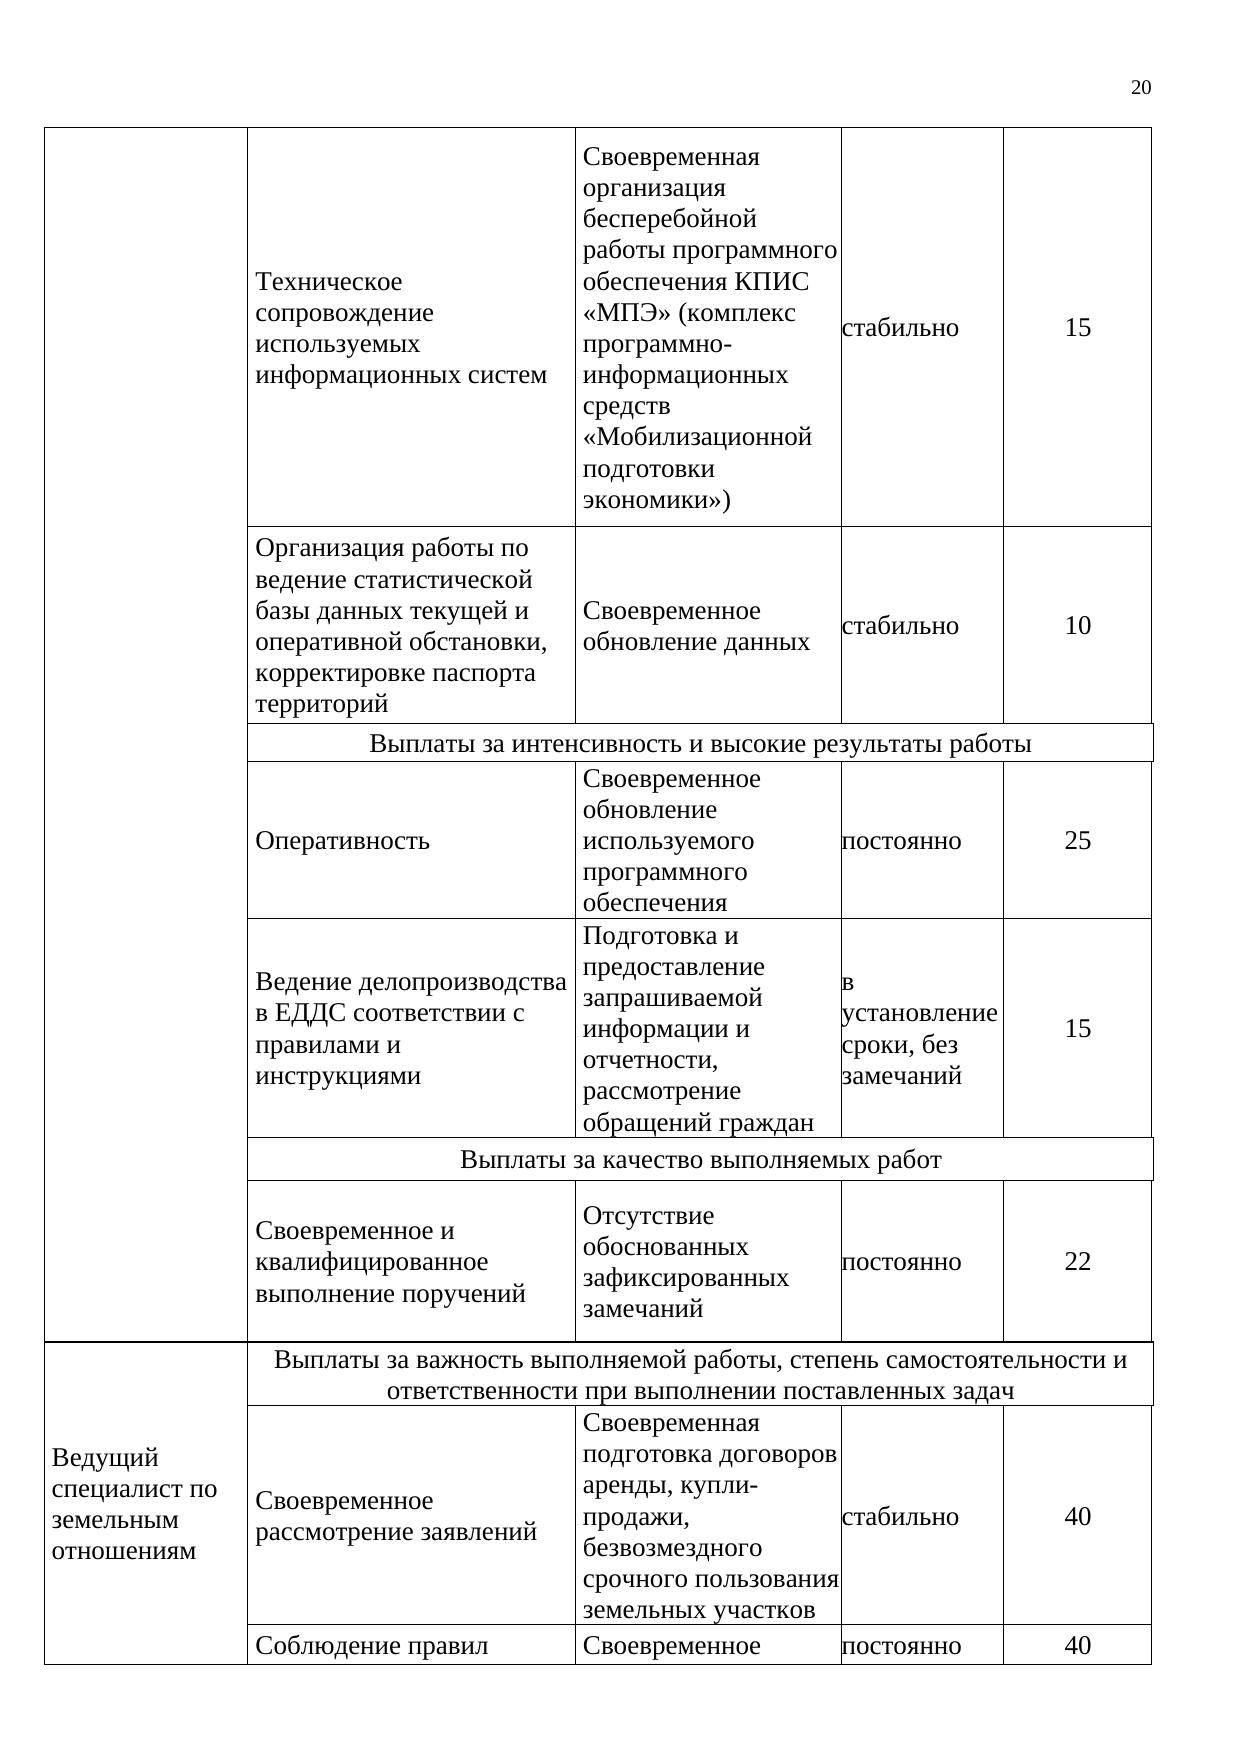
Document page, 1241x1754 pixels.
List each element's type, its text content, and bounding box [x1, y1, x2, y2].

table_cell Техническое сопровождение используемых информационных систем [248, 128, 575, 526]
table_cell Подготовка и предоставление запрашиваемой информации и отчетности, рассмотрение обращений граждан [576, 919, 841, 1137]
table_cell Своевременная подготовка договоров аренды, купли-продажи, безвозмездного срочного пользования земельных участков [576, 1406, 841, 1624]
table_cell Выплаты за интенсивность и высокие результаты работы [248, 724, 1153, 761]
table_cell стабильно [842, 1406, 1003, 1624]
table_cell Отсутствие обоснованных зафиксированных замечаний [576, 1181, 841, 1341]
table_cell 40 [1004, 1406, 1151, 1624]
table_cell Ведущий специалист по земельным отношениям [45, 1343, 247, 1664]
table_cell 40 [1004, 1625, 1151, 1664]
table_cell Своевременное и квалифицированное выполнение поручений [248, 1181, 575, 1341]
table_cell 25 [1004, 762, 1151, 918]
table_cell Своевременное обновление используемого программного обеспечения [576, 762, 841, 918]
table_cell Оперативность [248, 762, 575, 918]
table_cell 15 [1004, 128, 1151, 526]
table_cell постоянно [842, 1625, 1003, 1664]
table_cell Своевременная организация бесперебойной работы программного обеспечения КПИС «МПЭ» (комплекс программно-информационных средств «Мобилизационной подготовки экономики») [576, 128, 841, 526]
table_cell Организация работы по ведение статистической базы данных текущей и оперативной обстановки, корректировке паспорта территорий [248, 527, 575, 723]
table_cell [248, 1625, 575, 1664]
table_cell 22 [1004, 1181, 1151, 1341]
table_cell стабильно [842, 527, 1003, 723]
table_cell Выплаты за качество выполняемых работ [248, 1138, 1153, 1180]
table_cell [576, 1625, 841, 1664]
table_cell стабильно [842, 128, 1003, 526]
table_cell 10 [1004, 527, 1151, 723]
table_cell 15 [1004, 919, 1151, 1137]
table_cell Выплаты за важность выполняемой работы, степень самостоятельности и ответственности при выполнении поставленных задач [248, 1343, 1153, 1405]
table_cell постоянно [842, 762, 1003, 918]
table_cell постоянно [842, 1181, 1003, 1341]
table_cell Ведение делопроизводства в ЕДДС соответствии с правилами и инструкциями [248, 919, 575, 1137]
table_cell Своевременное рассмотрение заявлений [248, 1406, 575, 1624]
table_cell Своевременное обновление данных [576, 527, 841, 723]
table_cell в установление сроки, без замечаний [842, 919, 1003, 1137]
